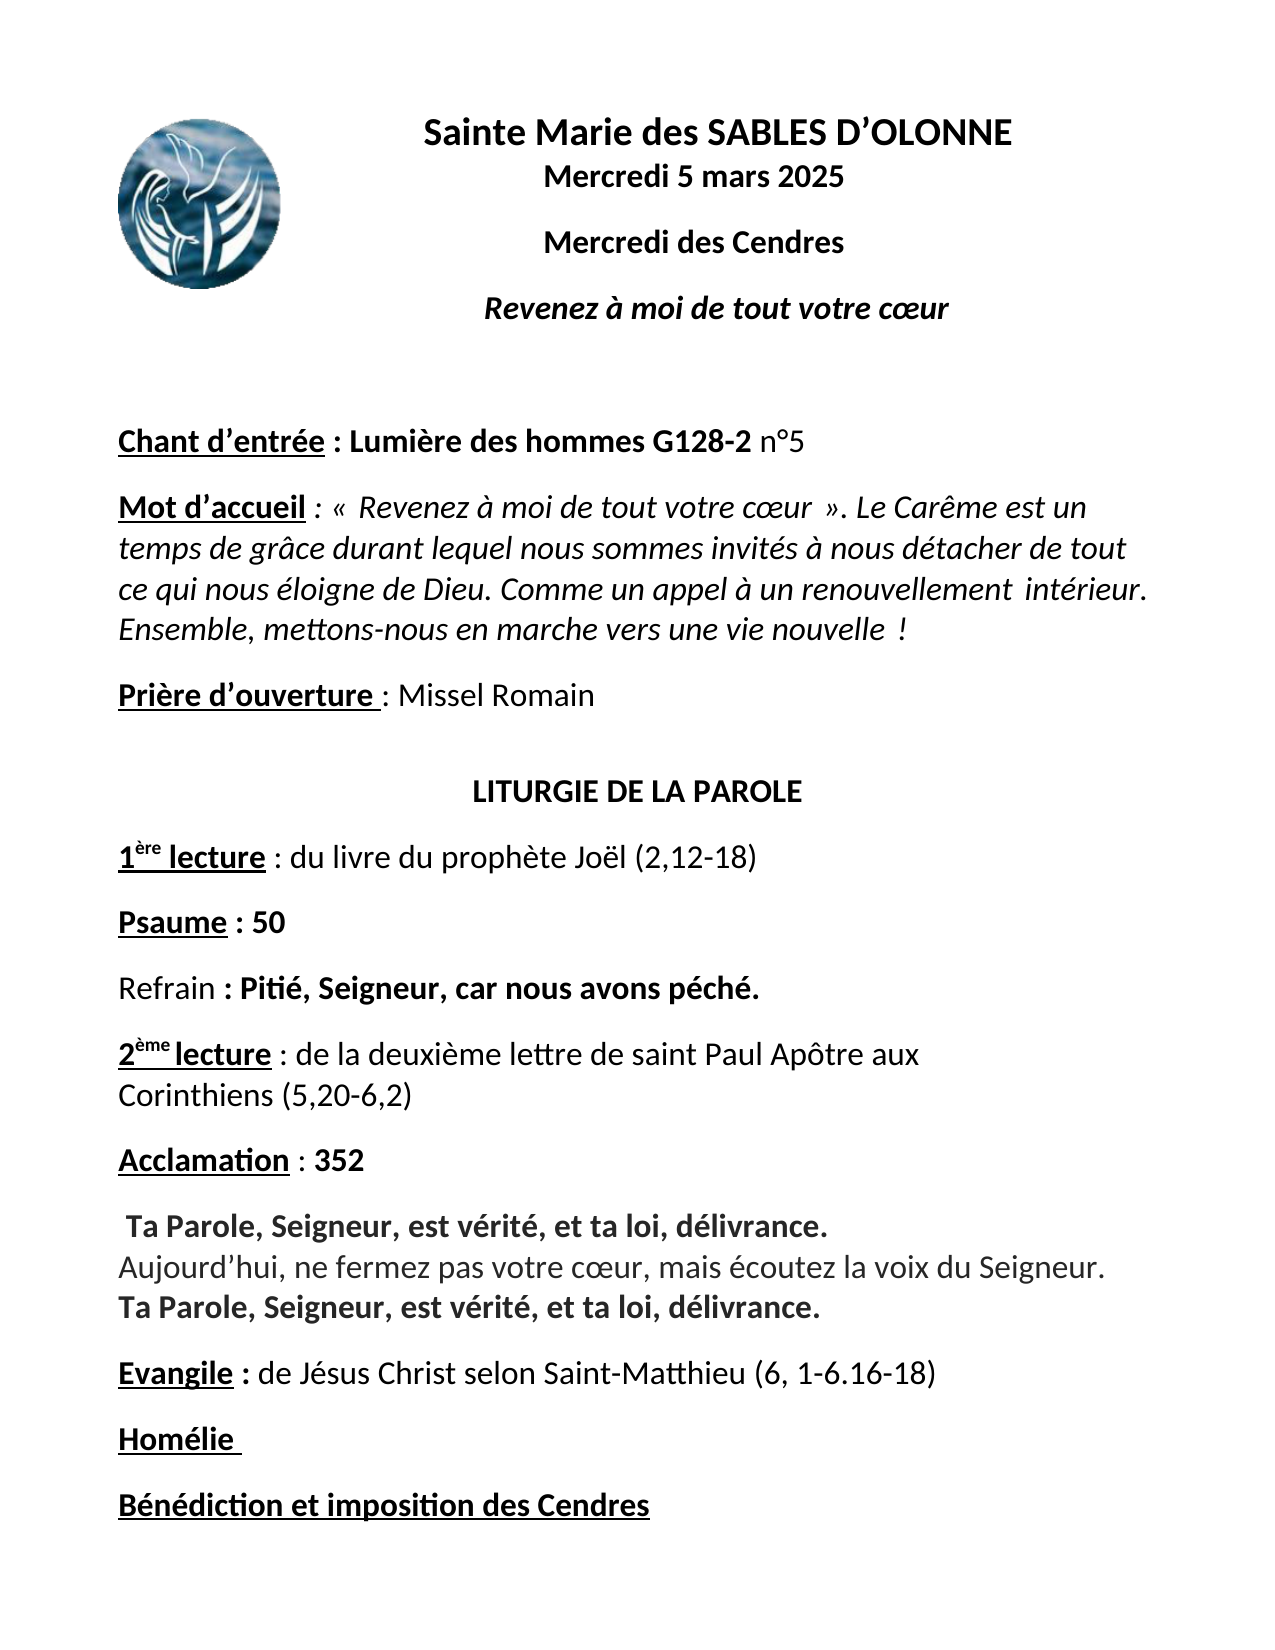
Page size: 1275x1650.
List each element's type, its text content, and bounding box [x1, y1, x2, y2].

text Acclamation : 352 [118, 1139, 1157, 1180]
text Mot d’accueil : « Revenez à moi de tout votre cœur ». Le Carême est un temps de grâce durant lequel nous sommes invités à nous détacher de tout ce qui nous éloigne de Dieu. Comme un appel à un renouvellement intérieur. Ensemble, mettons-nous en marche vers une vie nouvelle ! [118, 486, 1157, 649]
text 1ère lecture : du livre du prophète Joël (2,12-18) [118, 836, 1157, 876]
text 2ème lecture : de la deuxième lettre de saint Paul Apôtre aux Corinthiens (5,20-6,2) [118, 1033, 1157, 1114]
text Prière d’ouverture : Missel Romain [118, 674, 1157, 715]
text Homélie [118, 1418, 1157, 1459]
text Evangile : de Jésus Christ selon Saint-Matthieu (6, 1-6.16-18) [118, 1352, 1157, 1393]
text Chant d’entrée : Lumière des hommes G128-2 n°5 [118, 420, 1157, 461]
text Refrain : Pitié, Seigneur, car nous avons péché. [118, 967, 1157, 1008]
text Psaume : 50 [118, 901, 1157, 942]
picture [118, 118, 281, 289]
text Ta Parole, Seigneur, est vérité, et ta loi, délivrance. Aujourd’hui, ne fermez pas votre cœur, mais écoutez la voix du Seigneur. Ta Parole, Seigneur, est vérité, et ta loi, délivrance. [118, 1205, 1157, 1327]
text LITURGIE DE LA PAROLE [118, 770, 1157, 811]
text Bénédiction et imposition des Cendres [118, 1484, 1157, 1524]
